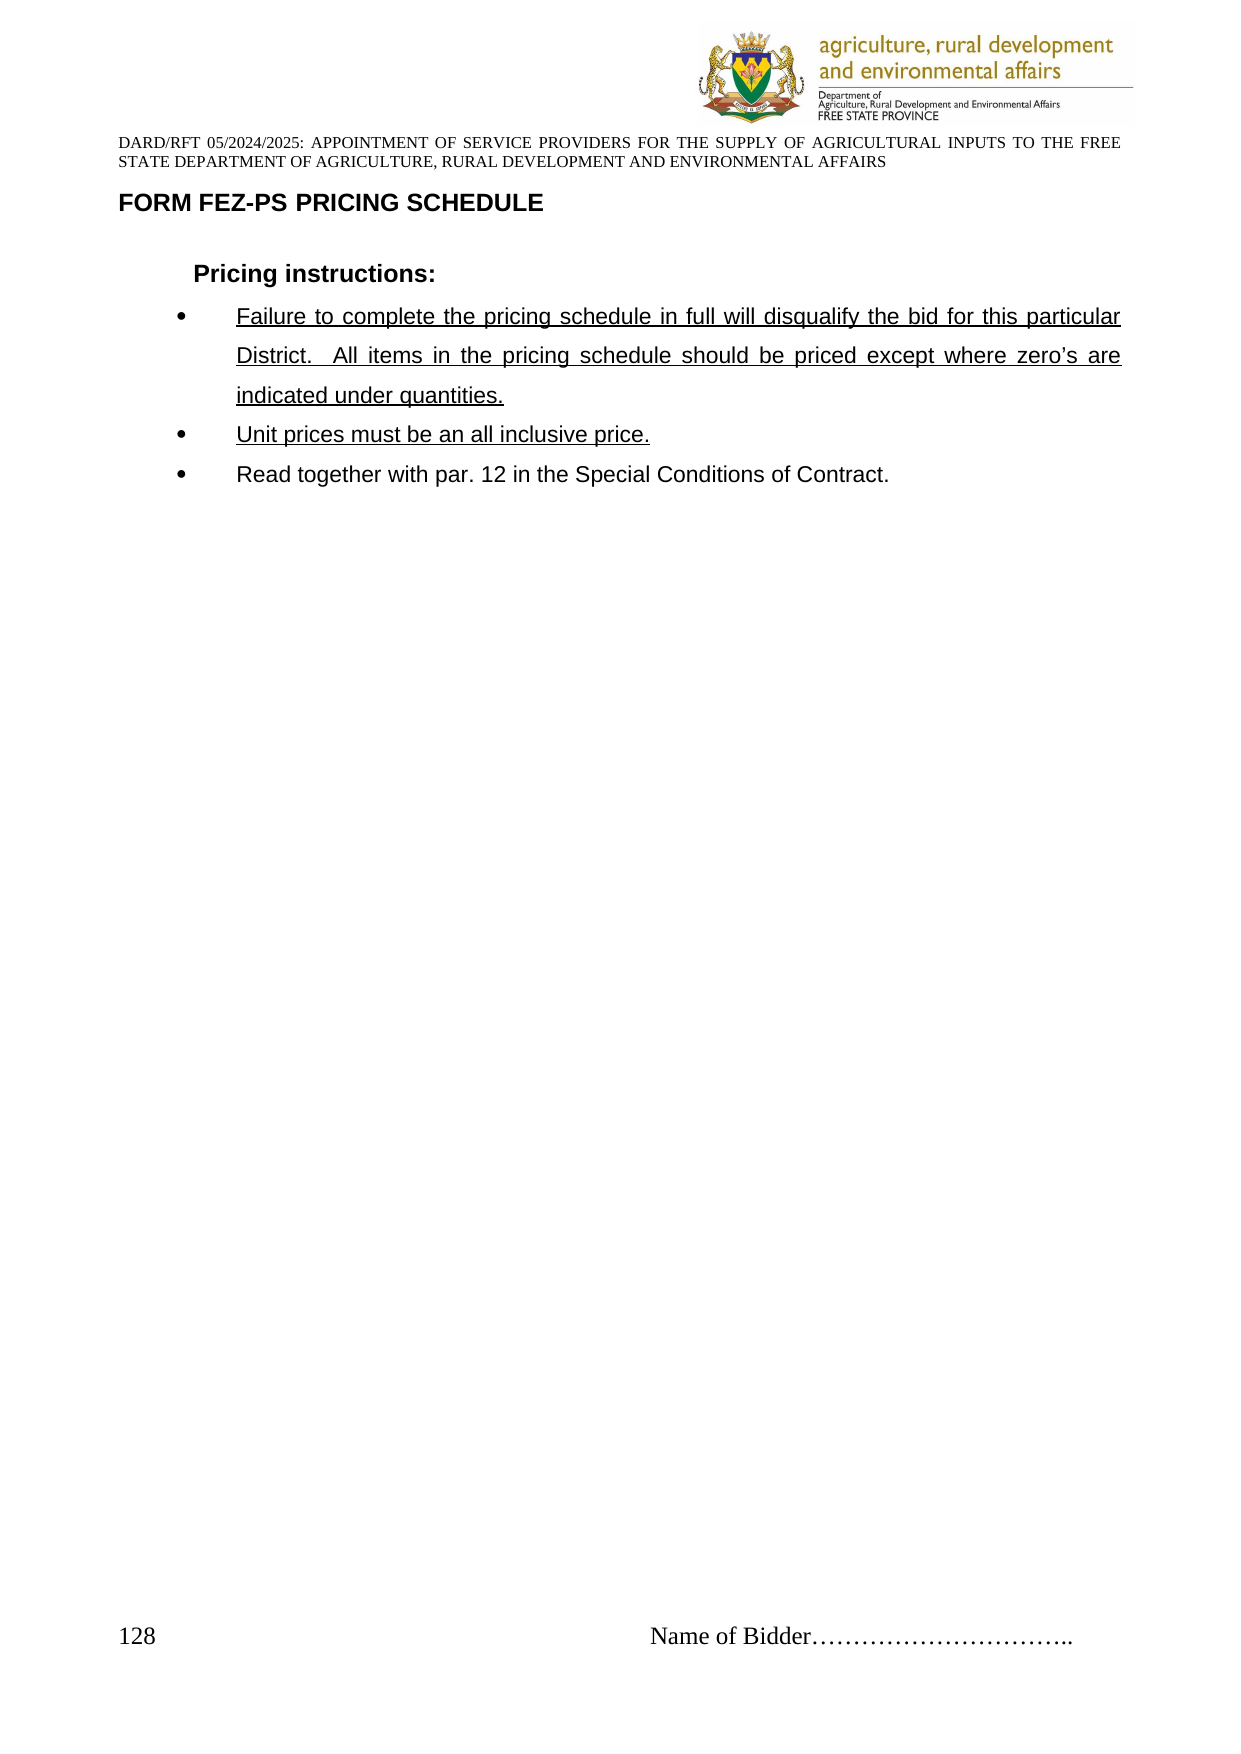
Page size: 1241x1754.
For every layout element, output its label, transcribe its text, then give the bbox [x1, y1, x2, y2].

list Failure to complete the pricing schedule in full will disqualify the bid for this particular District. All items in the pricing schedule should be priced except where zero’s are indicated under quantities. [177, 303, 1122, 408]
subtitle FORM FEZ-PS PRICING SCHEDULE [118, 188, 1122, 216]
picture [698, 21, 1135, 126]
text Pricing instructions: [118, 259, 1122, 288]
list Read together with par. 12 in the Special Conditions of Contract. [177, 461, 1122, 487]
list Unit prices must be an all inclusive price. [177, 421, 1122, 447]
